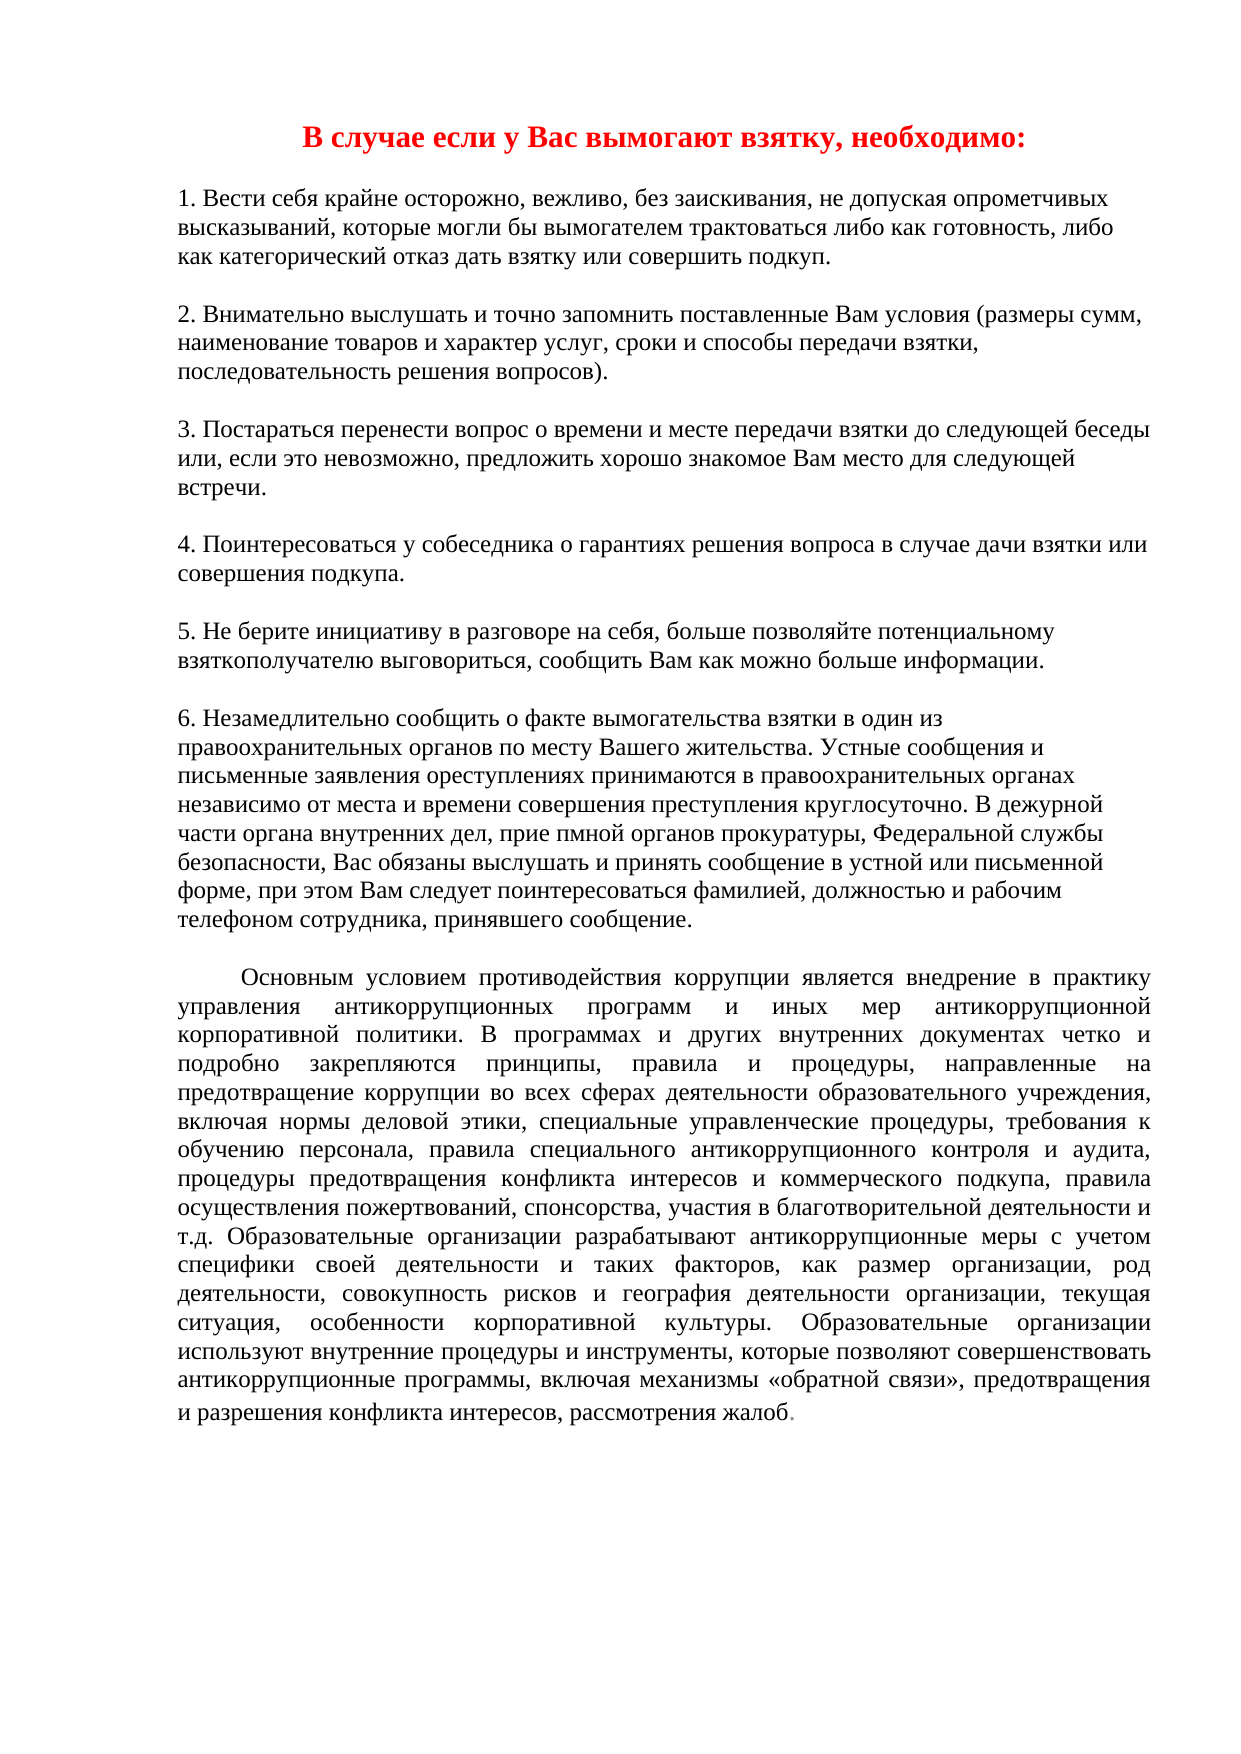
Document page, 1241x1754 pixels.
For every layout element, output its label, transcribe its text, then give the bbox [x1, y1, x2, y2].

text Основным условием противодействия коррупции является внедрение в практику управления антикоррупционных программ и иных мер антикоррупционной корпоративной политики. В программах и других внутренних документах четко и подробно закрепляются принципы, правила и процедуры, направленные на предотвращение коррупции во всех сферах деятельности образовательного учреждения, включая нормы деловой этики, специальные управленческие процедуры, требования к обучению персонала, правила специального антикоррупционного контроля и аудита, процедуры предотвращения конфликта интересов и коммерческого подкупа, правила осуществления пожертвований, спонсорства, участия в благотворительной деятельности и т.д. Образовательные организации разрабатывают антикоррупционные меры с учетом специфики своей деятельности и таких факторов, как размер организации, род деятельности, совокупность рисков и география деятельности организации, текущая ситуация, особенности корпоративной культуры. Образовательные организации используют внутренние процедуры и инструменты, которые позволяют совершенствовать антикоррупционные программы, включая механизмы «обратной связи», предотвращения и разрешения конфликта интересов, рассмотрения жалоб. [177, 962, 1152, 1427]
text 6. Незамедлительно сообщить о факте вымогательства взятки в один из правоохранительных органов по месту Вашего жительства. Устные сообщения и письменные заявления ореступлениях принимаются в правоохранительных органах независимо от места и времени совершения преступления круглосуточно. В дежурной части органа внутренних дел, прие пмной органов прокуратуры, Федеральной службы безопасности, Вас обязаны выслушать и принять сообщение в устной или письменной форме, при этом Вам следует поинтересоваться фамилией, должностью и рабочим телефоном сотрудника, принявшего сообщение. [177, 703, 1152, 933]
text В случае если у Вас вымогают взятку, необходимо: [177, 118, 1152, 154]
text 3. Постараться перенести вопрос о времени и месте передачи взятки до следующей беседы или, если это невозможно, предложить хорошо знакомое Вам место для следующей встречи. [177, 414, 1152, 500]
text 5. Не берите инициативу в разговоре на себя, больше позволяйте потенциальному взяткополучателю выговориться, сообщить Вам как можно больше информации. [177, 616, 1152, 674]
text 1. Вести себя крайне осторожно, вежливо, без заискивания, не допуская опрометчивых высказываний, которые могли бы вымогателем трактоваться либо как готовность, либо как категорический отказ дать взятку или совершить подкуп. [177, 183, 1152, 269]
text 4. Поинтересоваться у собеседника о гарантиях решения вопроса в случае дачи взятки или совершения подкупа. [177, 529, 1152, 587]
text 2. Внимательно выслушать и точно запомнить поставленные Вам условия (размеры сумм, наименование товаров и характер услуг, сроки и способы передачи взятки, последовательность решения вопросов). [177, 299, 1152, 385]
